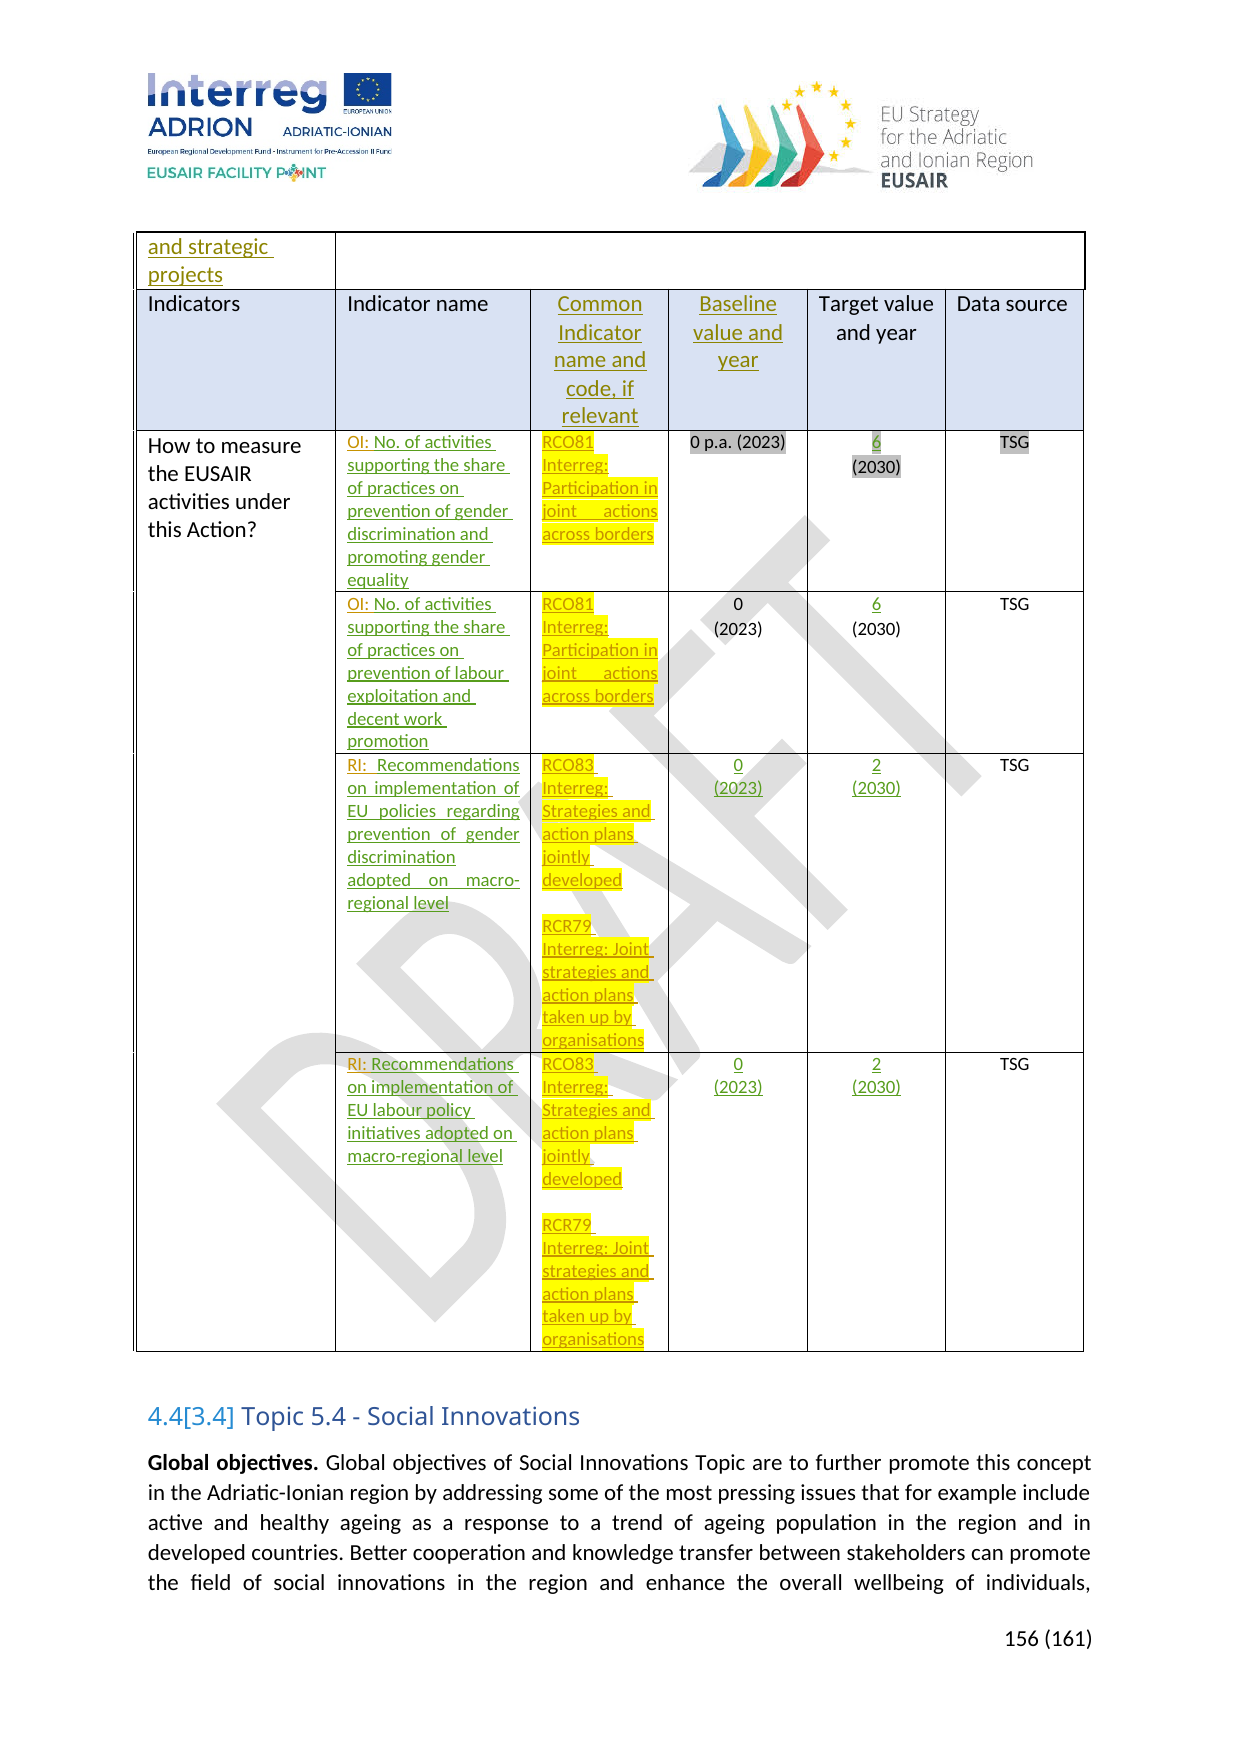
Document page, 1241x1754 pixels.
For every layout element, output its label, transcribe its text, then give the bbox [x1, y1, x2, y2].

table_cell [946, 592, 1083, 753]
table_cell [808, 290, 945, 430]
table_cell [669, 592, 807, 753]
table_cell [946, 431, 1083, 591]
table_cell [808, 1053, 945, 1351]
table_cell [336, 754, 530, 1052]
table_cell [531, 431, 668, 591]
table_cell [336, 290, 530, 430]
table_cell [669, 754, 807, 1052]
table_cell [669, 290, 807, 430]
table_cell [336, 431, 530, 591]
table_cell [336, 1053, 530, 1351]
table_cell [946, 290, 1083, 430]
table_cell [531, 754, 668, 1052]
picture [147, 73, 392, 182]
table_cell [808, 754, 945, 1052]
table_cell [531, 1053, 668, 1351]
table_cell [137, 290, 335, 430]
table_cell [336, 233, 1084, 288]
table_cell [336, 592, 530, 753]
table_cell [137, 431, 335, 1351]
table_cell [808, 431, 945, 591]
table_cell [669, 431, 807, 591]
subtitle Topic 5.4 - Social Innovations [148, 1398, 1093, 1432]
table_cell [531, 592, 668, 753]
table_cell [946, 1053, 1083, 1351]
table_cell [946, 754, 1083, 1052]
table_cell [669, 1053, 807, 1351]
picture [664, 73, 1070, 204]
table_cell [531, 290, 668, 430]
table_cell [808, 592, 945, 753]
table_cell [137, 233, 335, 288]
